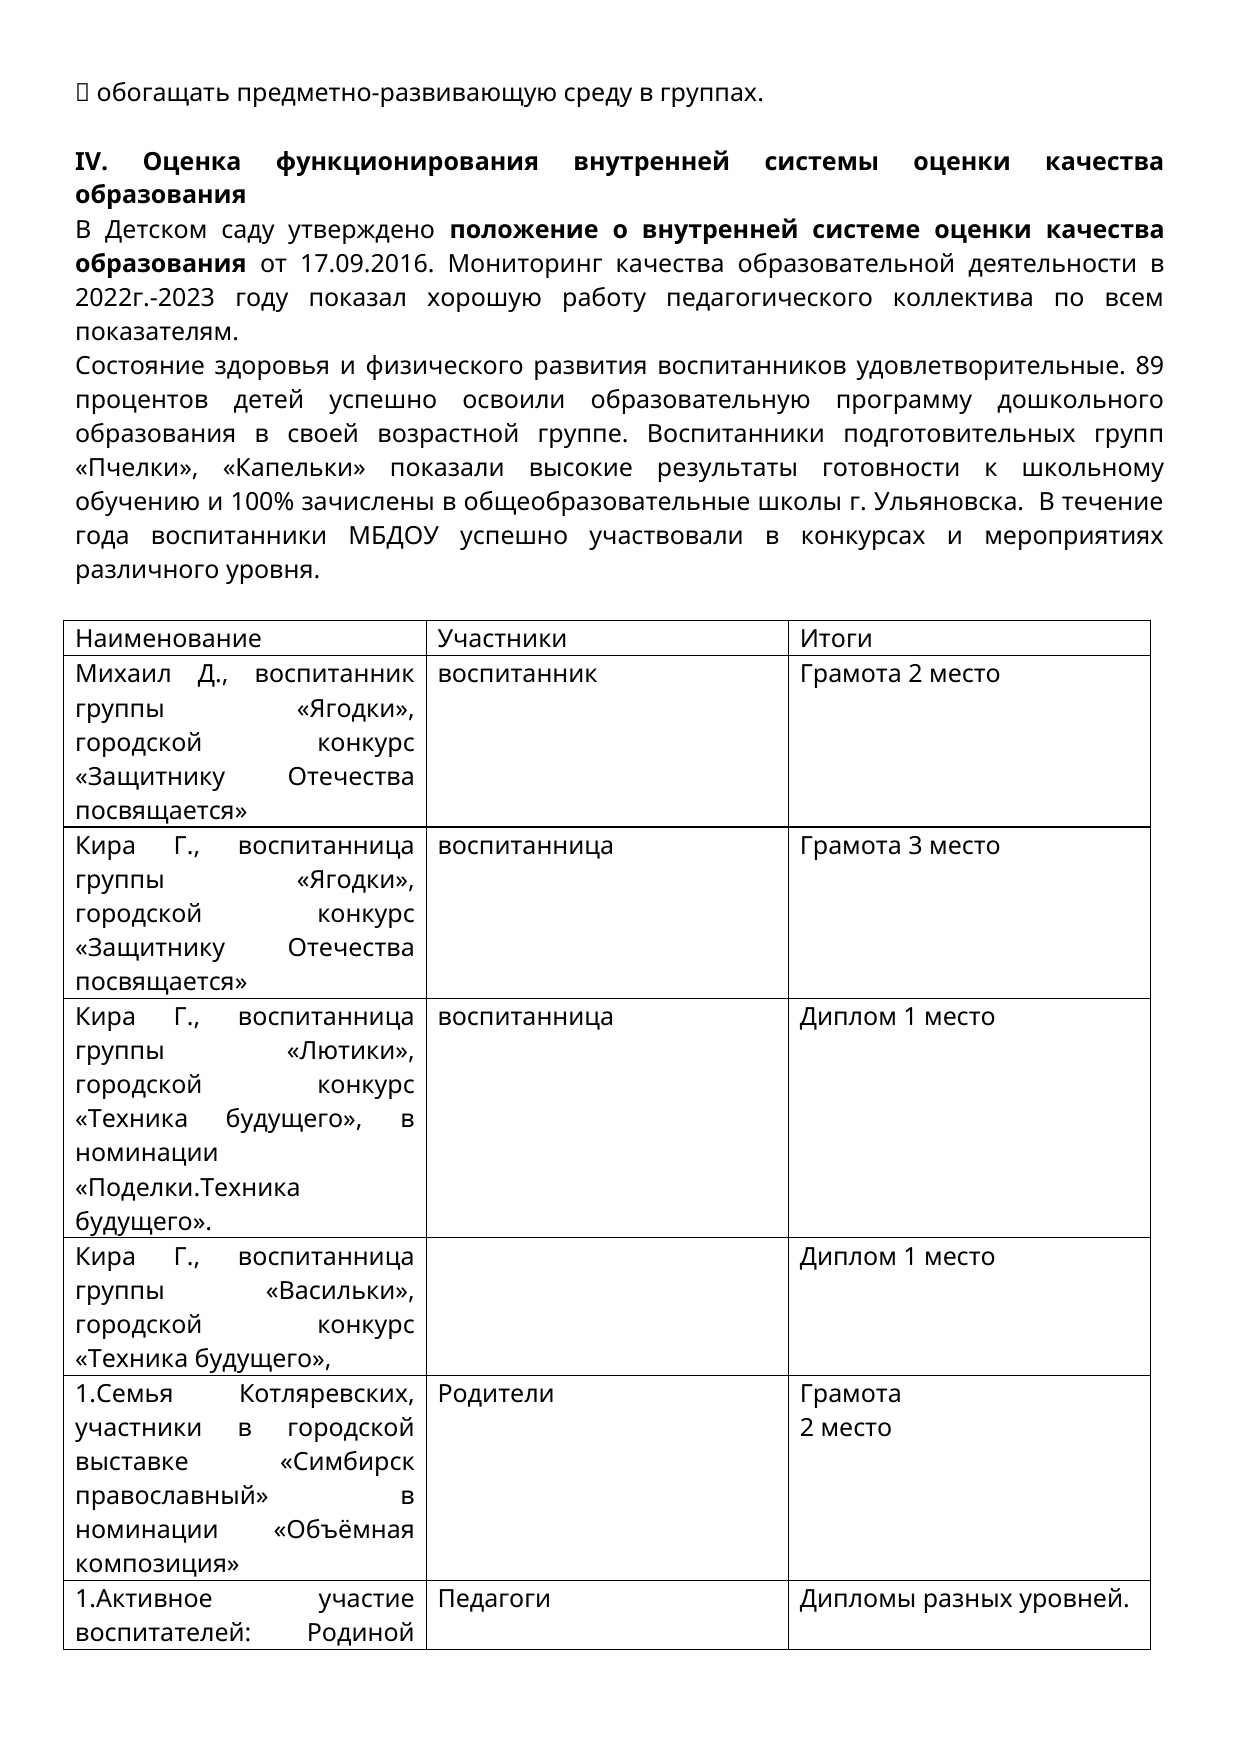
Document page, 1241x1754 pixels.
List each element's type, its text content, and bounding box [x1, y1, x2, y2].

table_cell Кира Г., воспитанница группы «Васильки», городской конкурс «Техника будущего», [64, 1238, 426, 1374]
text  обогащать предметно-развивающую среду в группах. [75, 75, 1165, 109]
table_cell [789, 1581, 1150, 1649]
text В Детском саду утверждено положение о внутренней системе оценки качества образования от 17.09.2016. Мониторинг качества образовательной деятельности в 2022г.-2023 году показал хорошую работу педагогического коллектива по всем показателям. [75, 211, 1165, 347]
table_cell Михаил Д., воспитанник группы «Ягодки», городской конкурс «Защитнику Отечества посвящается» [64, 656, 426, 826]
table_cell Грамота 2 место [789, 656, 1150, 826]
table_cell Грамота 2 место [789, 1376, 1150, 1580]
table_cell воспитанница [427, 828, 788, 998]
text IV. Оценка функционирования внутренней системы оценки качества образования [75, 143, 1165, 211]
table_cell Кира Г., воспитанница группы «Лютики», городской конкурс «Техника будущего», в номинации «Поделки.Техника будущего». [64, 999, 426, 1237]
table_cell Диплом 1 место [789, 999, 1150, 1237]
table_cell [427, 1238, 788, 1374]
table_cell Грамота 3 место [789, 828, 1150, 998]
table_cell Родители [427, 1376, 788, 1580]
table_cell Диплом 1 место [789, 1238, 1150, 1374]
text Состояние здоровья и физического развития воспитанников удовлетворительные. 89 процентов детей успешно освоили образовательную программу дошкольного образования в своей возрастной группе. Воспитанники подготовительных групп «Пчелки», «Капельки» показали высокие результаты готовности к школьному обучению и 100% зачислены в общеобразовательные школы г. Ульяновска. В течение года воспитанники МБДОУ успешно участвовали в конкурсах и мероприятиях различного уровня. [75, 347, 1165, 586]
table_header Наименование [64, 621, 426, 655]
table_cell Кира Г., воспитанница группы «Ягодки», городской конкурс «Защитнику Отечества посвящается» [64, 828, 426, 998]
table_cell Педагоги [427, 1581, 788, 1649]
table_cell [64, 1581, 426, 1649]
table_cell воспитанник [427, 656, 788, 826]
table_cell 1.Семья Котляревских, участники в городской выставке «Симбирск православный» в номинации «Объёмная композиция» [64, 1376, 426, 1580]
table_header Участники [427, 621, 788, 655]
table_cell воспитанница [427, 999, 788, 1237]
table_header Итоги [789, 621, 1150, 655]
